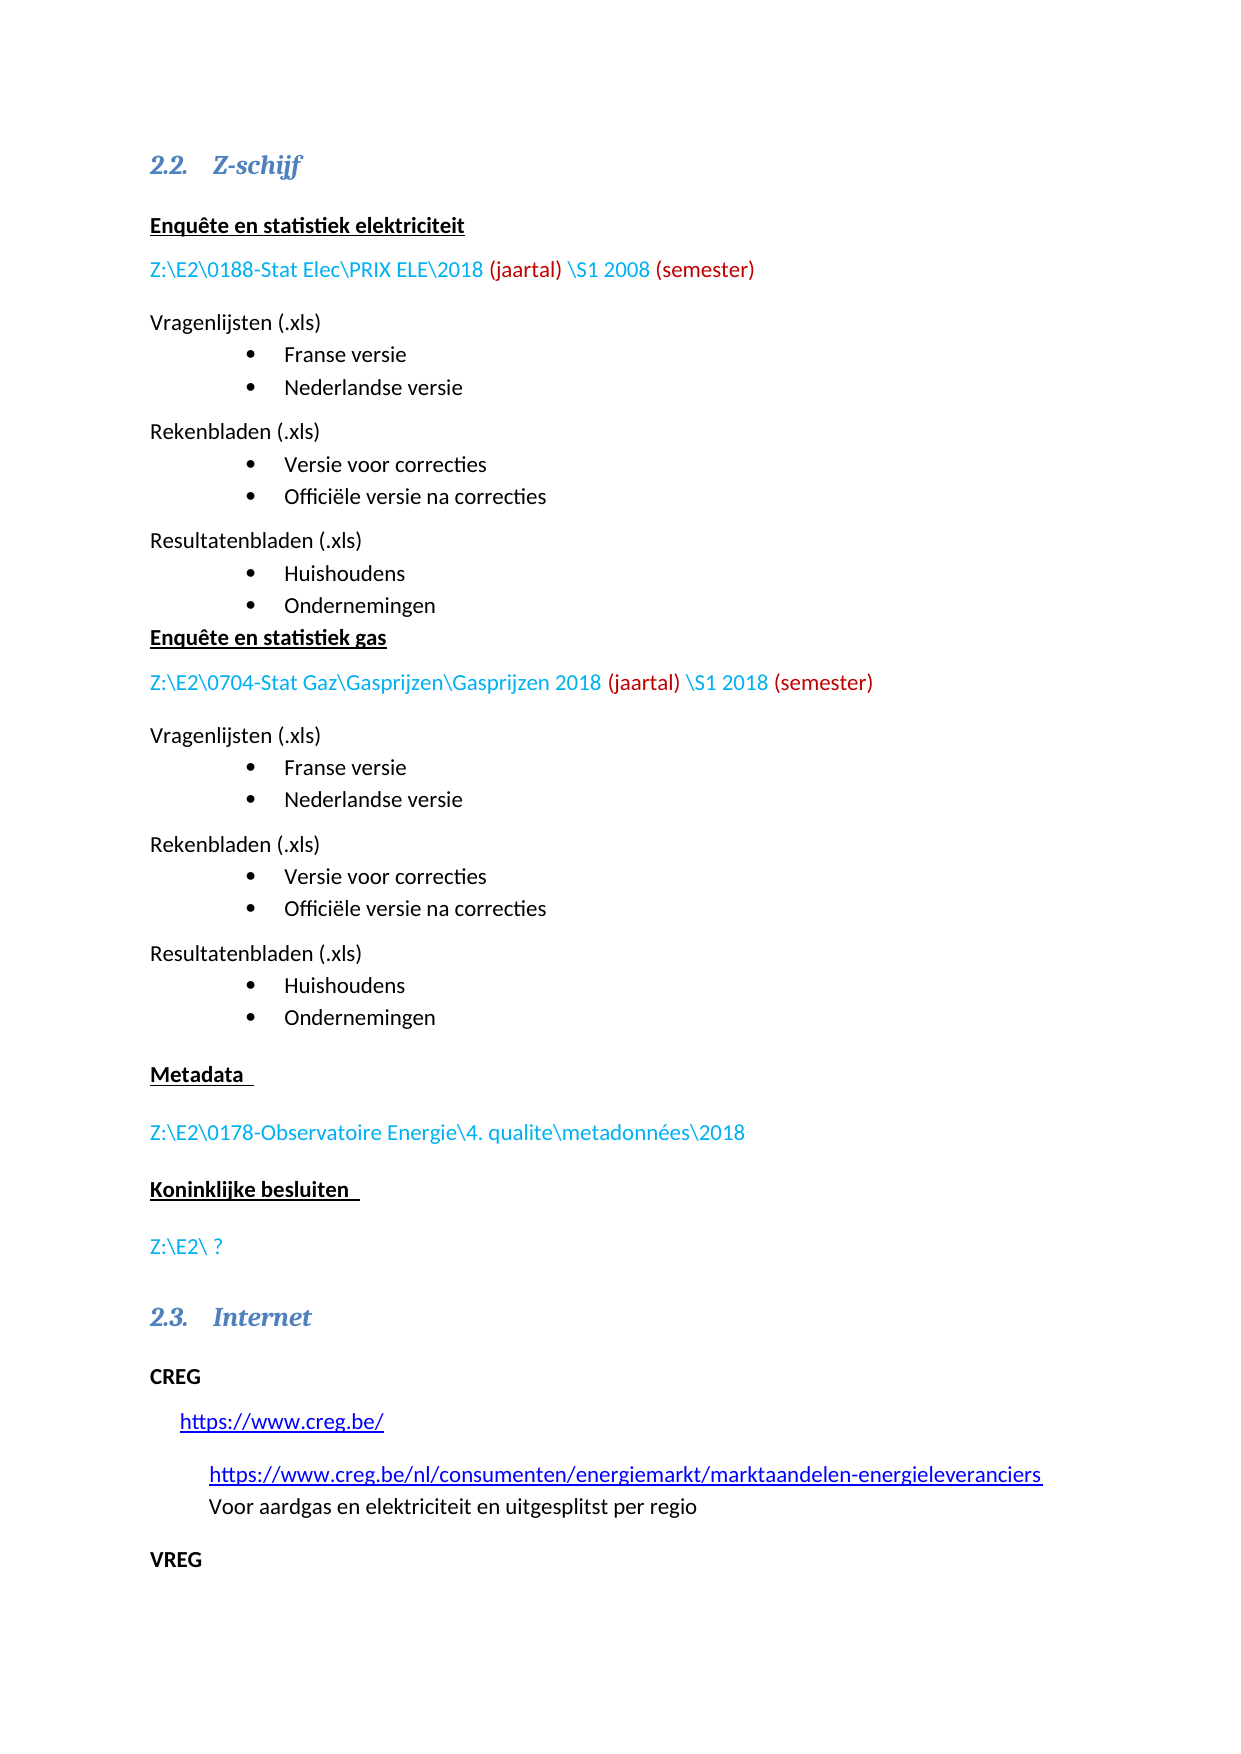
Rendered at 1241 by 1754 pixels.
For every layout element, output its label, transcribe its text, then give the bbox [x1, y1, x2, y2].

text https://www.creg.be/ [179, 1407, 1090, 1435]
list Nederlandse versie [247, 785, 1090, 813]
text Vragenlijsten (.xls) [150, 308, 1090, 336]
list Officiële versie na correcties [247, 482, 1090, 510]
subtitle Internet [150, 1302, 1090, 1333]
text Rekenbladen (.xls) [150, 417, 1090, 446]
text Vragenlijsten (.xls) [150, 721, 1090, 749]
list Ondernemingen [247, 1003, 1090, 1031]
list Officiële versie na correcties [247, 894, 1090, 922]
text Voor aardgas en elektriciteit en uitgesplitst per regio [209, 1492, 1090, 1520]
text Metadata [150, 1061, 1090, 1088]
list Huishoudens [247, 559, 1090, 587]
list Nederlandse versie [247, 373, 1090, 401]
list Huishoudens [247, 971, 1090, 999]
text Koninklijke besluiten [150, 1175, 1090, 1203]
text Enquête en statistiek elektriciteit [150, 211, 1090, 239]
list Franse versie [247, 753, 1090, 781]
text Z:\E2\0178-Observatoire Energie\4. qualite\metadonnées\2018 [150, 1118, 1090, 1146]
text Z:\E2\0704-Stat Gaz\Gasprijzen\Gasprijzen 2018 (jaartal) \S1 2018 (semester) [150, 668, 1090, 696]
text Resultatenbladen (.xls) [150, 527, 1090, 554]
list Versie voor correcties [247, 862, 1090, 890]
text Z:\E2\0188-Stat Elec\PRIX ELE\2018 (jaartal) \S1 2008 (semester) [150, 255, 1090, 283]
list Versie voor correcties [247, 450, 1090, 478]
list Ondernemingen [247, 591, 1090, 619]
text https://www.creg.be/nl/consumenten/energiemarkt/marktaandelen-energieleveranciers [209, 1460, 1090, 1488]
text Resultatenbladen (.xls) [150, 939, 1090, 967]
text VREG [150, 1545, 1090, 1573]
text CREG [150, 1362, 1090, 1391]
text Z:\E2\ ? [150, 1232, 1090, 1260]
text Rekenbladen (.xls) [150, 830, 1090, 858]
subtitle Z-schijf [150, 150, 1090, 181]
list Franse versie [247, 341, 1090, 369]
text Enquête en statistiek gas [150, 623, 1090, 651]
